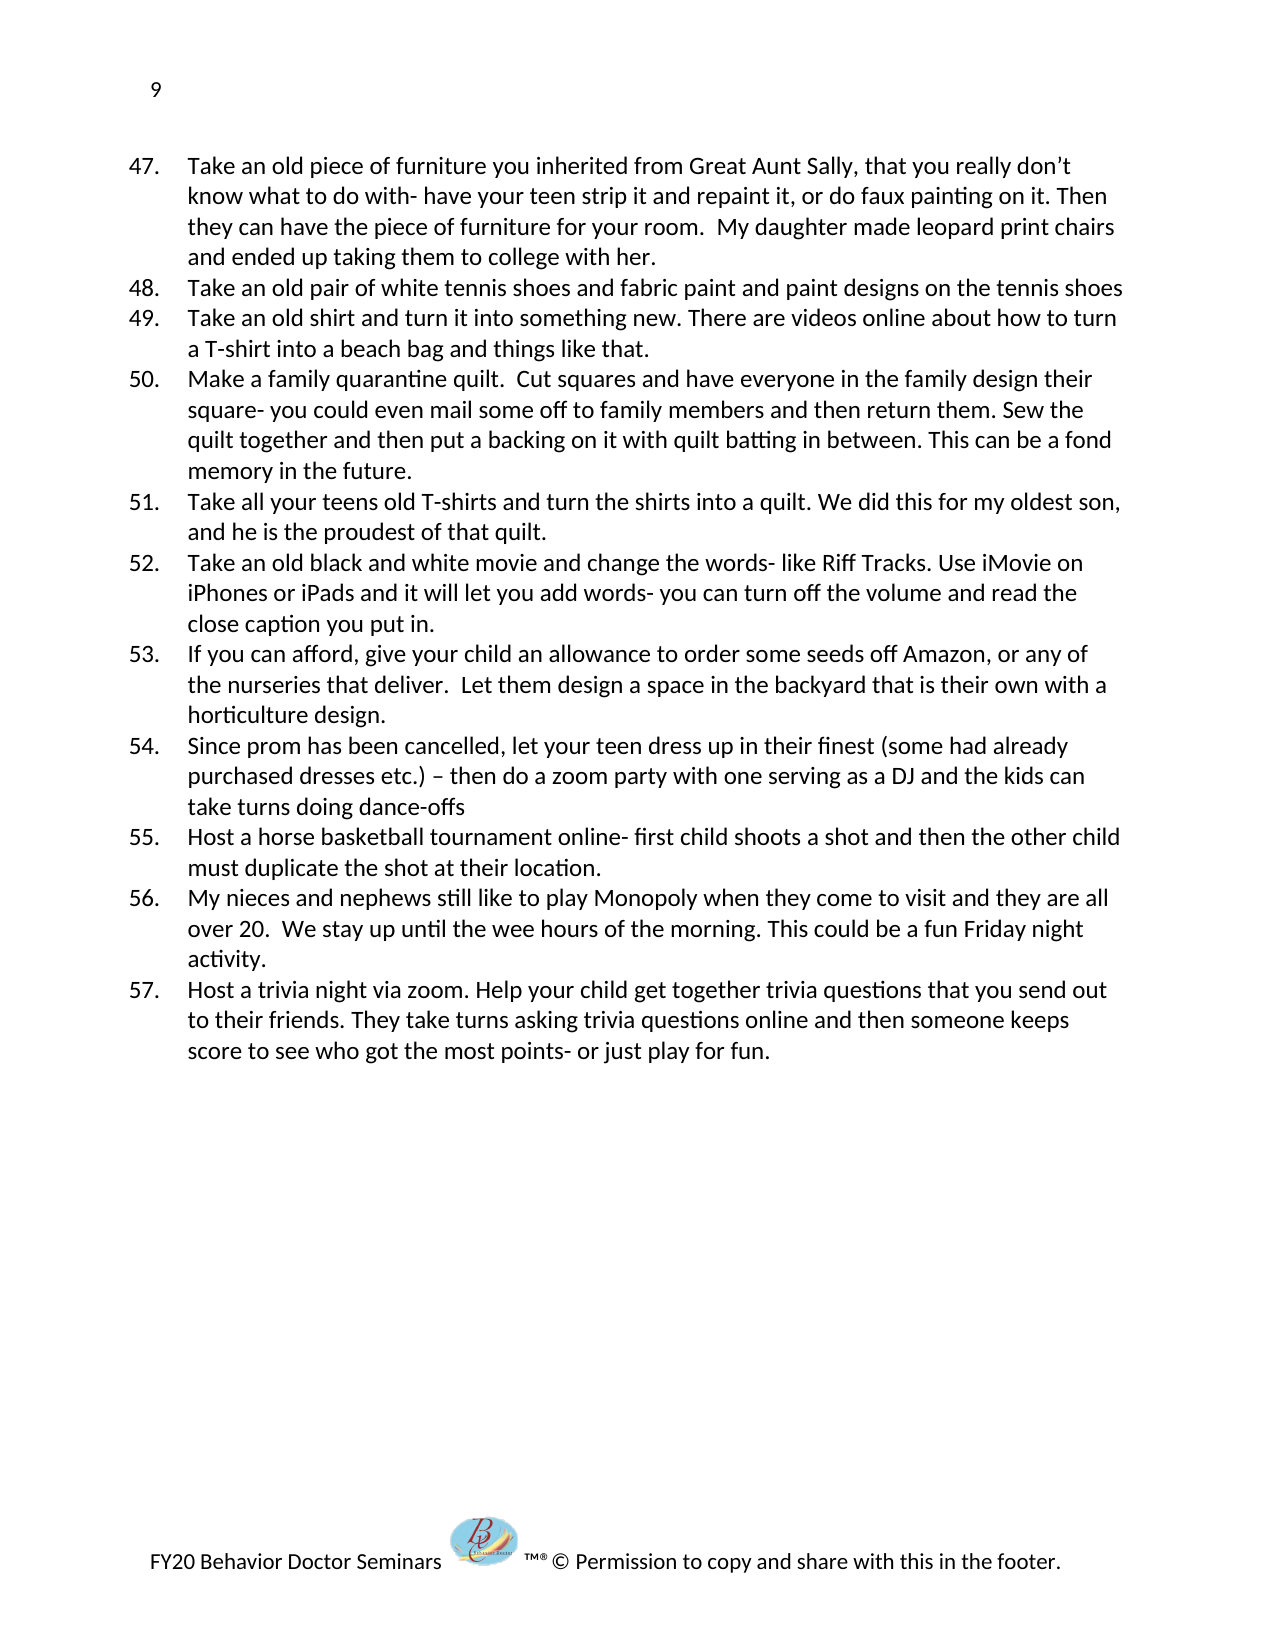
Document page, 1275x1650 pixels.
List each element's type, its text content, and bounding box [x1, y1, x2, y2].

list If you can afford, give your child an allowance to order some seeds off Amazon, or any of the nurseries that deliver. Let them design a space in the backyard that is their own with a horticulture design. [150, 638, 1125, 730]
list Take all your teens old T-shirts and turn the shirts into a quilt. We did this for my oldest son, and he is the proudest of that quilt. [150, 486, 1125, 547]
list Since prom has been cancelled, let your teen dress up in their finest (some had already purchased dresses etc.) – then do a zoom party with one serving as a DJ and the kids can take turns doing dance-offs [150, 730, 1125, 821]
list Host a trivia night via zoom. Help your child get together trivia questions that you send out to their friends. They take turns asking trivia questions online and then someone keeps score to see who got the most points- or just play for fun. [150, 974, 1125, 1066]
picture [447, 1511, 524, 1570]
list Host a horse basketball tournament online- first child shoots a shot and then the other child must duplicate the shot at their location. [150, 821, 1125, 882]
list Take an old shirt and turn it into something new. There are videos online about how to turn a T-shirt into a beach bag and things like that. [150, 303, 1125, 364]
list My nieces and nephews still like to play Monopoly when they come to visit and they are all over 20. We stay up until the wee hours of the morning. This could be a fun Friday night activity. [150, 882, 1125, 974]
list Take an old piece of furniture you inherited from Great Aunt Sally, that you really don’t know what to do with- have your teen strip it and repaint it, or do faux painting on it. Then they can have the piece of furniture for your room. My daughter made leopard print chairs and ended up taking them to college with her. [150, 150, 1125, 272]
list Make a family quarantine quilt. Cut squares and have everyone in the family design their square- you could even mail some off to family members and then return them. Sew the quilt together and then put a backing on it with quilt batting in between. This can be a fond memory in the future. [150, 364, 1125, 486]
list Take an old black and white movie and change the words- like Riff Tracks. Use iMovie on iPhones or iPads and it will let you add words- you can turn off the volume and read the close caption you put in. [150, 547, 1125, 638]
list Take an old pair of white tennis shoes and fabric paint and paint designs on the tennis shoes [150, 272, 1125, 303]
